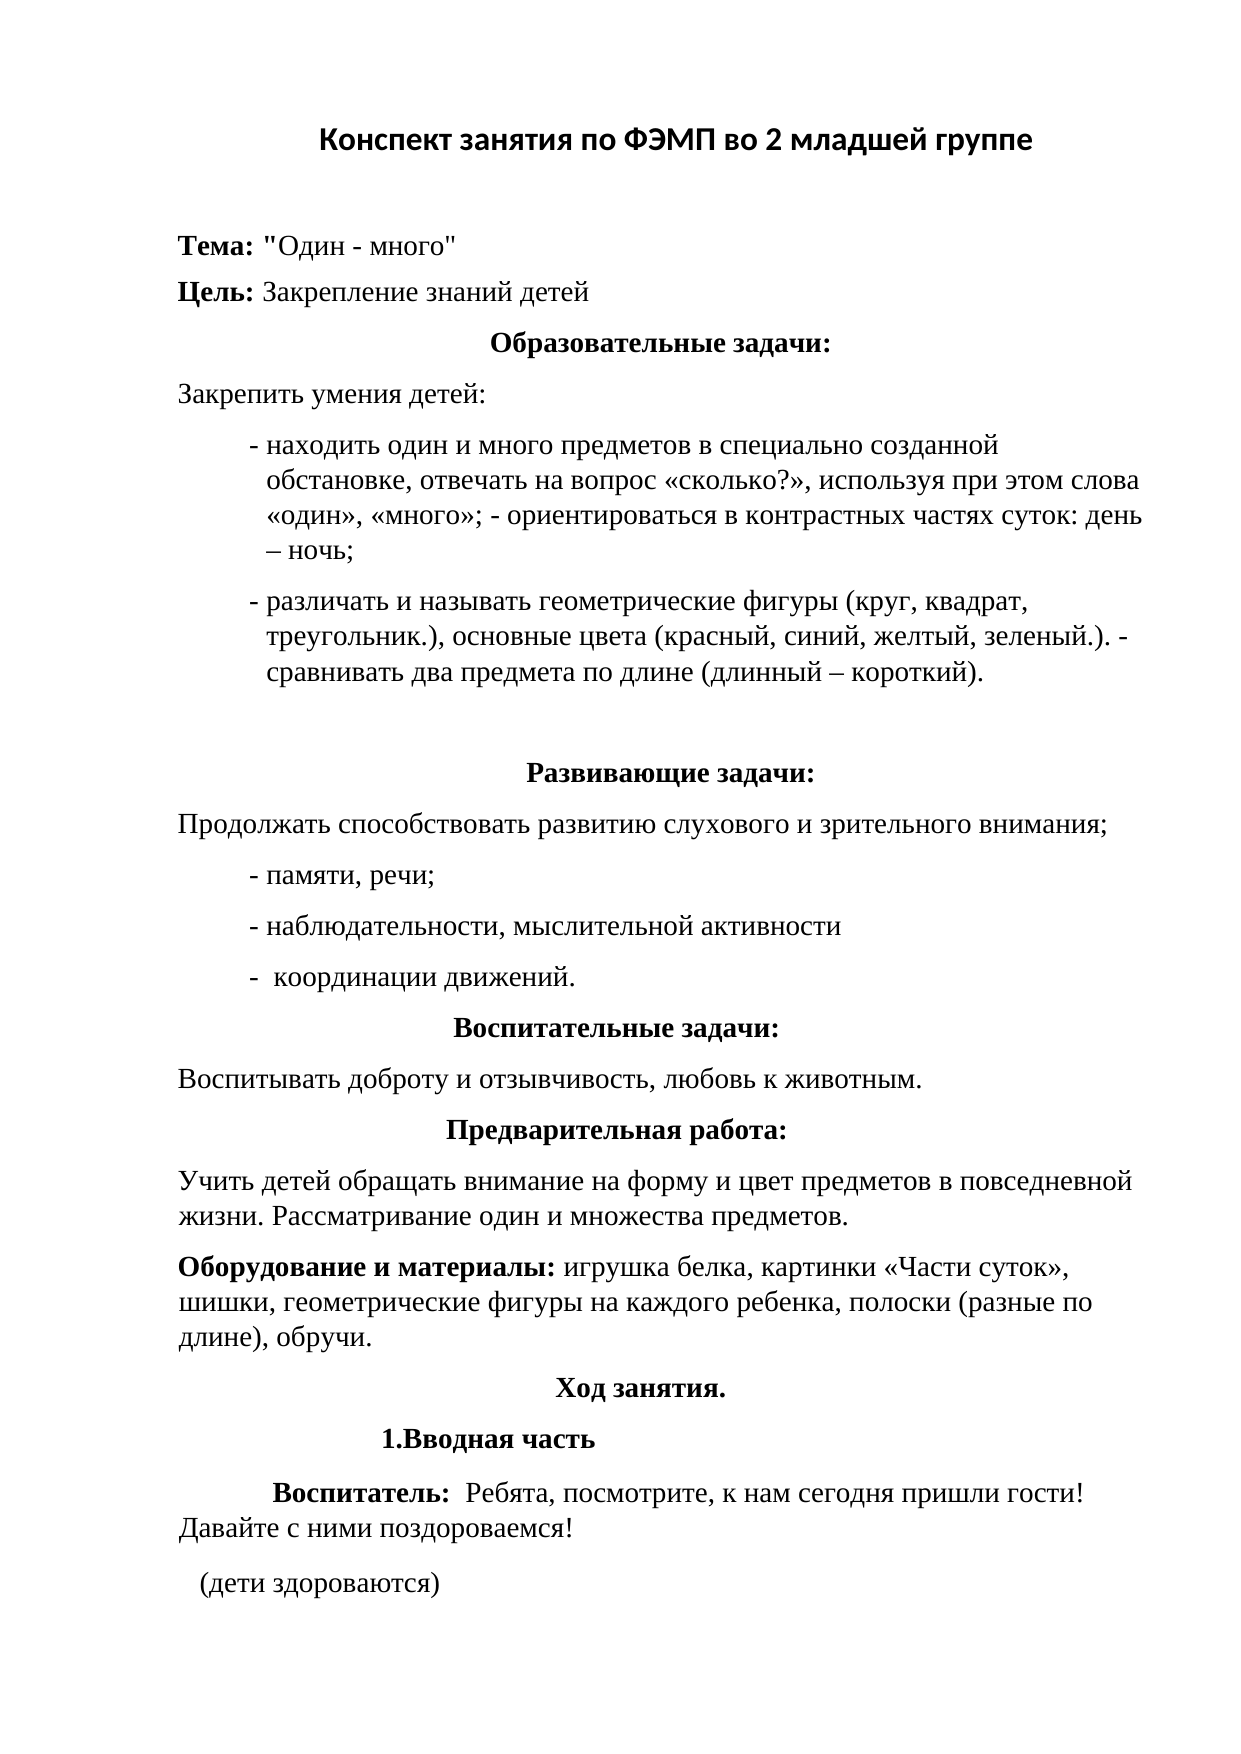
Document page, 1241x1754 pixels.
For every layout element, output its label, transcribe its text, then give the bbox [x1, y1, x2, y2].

text Учить детей обращать внимание на форму и цвет предметов в повседневной жизни. Рассматривание один и множества предметов. [177, 1163, 1152, 1231]
text Предварительная работа: [176, 1112, 1152, 1145]
text Конспект занятия по ФЭМП во 2 младшей группе [176, 118, 1152, 159]
list находить один и много предметов в специально созданной обстановке, отвечать на вопрос «сколько?», используя при этом слова «один», «много»; - ориентироваться в контрастных частях суток: день – ночь; [249, 427, 1152, 566]
text Тема: "Один - много" [177, 228, 1152, 262]
text Воспитатель: Ребята, посмотрите, к нам сегодня пришли гости! Давайте с ними поздороваемся! [177, 1475, 1152, 1544]
text Продолжать способствовать развитию слухового и зрительного внимания; [177, 806, 1152, 840]
list координации движений. [249, 959, 1152, 993]
text Оборудование и материалы: игрушка белка, картинки «Части суток», шишки, геометрические фигуры на каждого ребенка, полоски (разные по длине), обручи. [177, 1249, 1152, 1353]
list наблюдательности, мыслительной активности [249, 908, 1152, 942]
text Воспитательные задачи: [176, 1010, 1152, 1043]
text 1.Вводная часть [381, 1421, 1152, 1454]
text Закрепить умения детей: [177, 376, 1152, 409]
text Развивающие задачи: [176, 756, 1152, 789]
text Образовательные задачи: [176, 325, 1152, 358]
text Ход занятия. [176, 1370, 1152, 1404]
text (дети здороваются) [177, 1565, 1152, 1598]
text Воспитывать доброту и отзывчивость, любовь к животным. [177, 1061, 1152, 1094]
list различать и называть геометрические фигуры (круг, квадрат, треугольник.), основные цвета (красный, синий, желтый, зеленый.). - сравнивать два предмета по длине (длинный – короткий). [249, 583, 1152, 687]
list памяти, речи; [249, 857, 1152, 891]
text Цель: Закрепление знаний детей [177, 274, 1152, 308]
